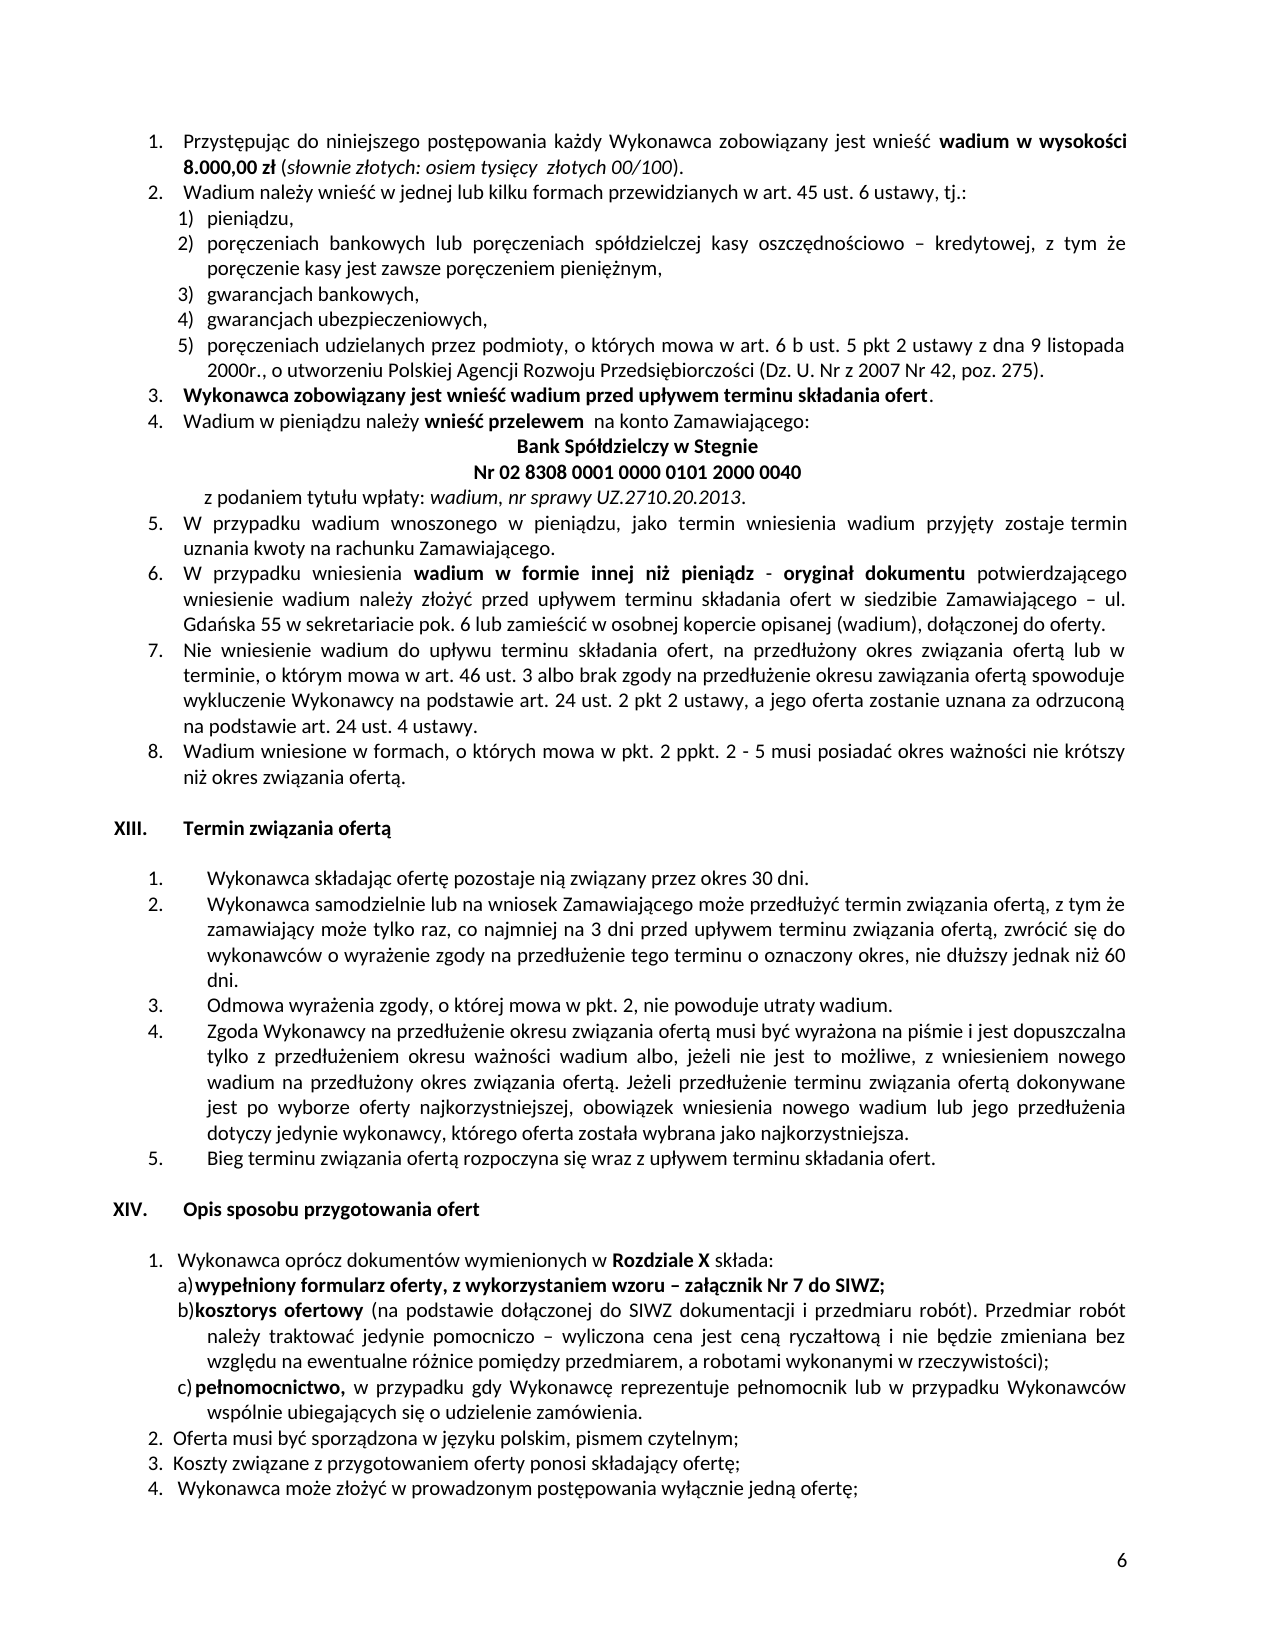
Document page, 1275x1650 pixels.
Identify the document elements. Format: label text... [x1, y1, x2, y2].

subtitle Termin związania ofertą [148, 815, 1127, 840]
text 3. Koszty związane z przygotowaniem oferty ponosi składający ofertę; [148, 1450, 1127, 1476]
list W przypadku wniesienia wadium w formie innej niż pieniądz - oryginał dokumentu potwierdzającego wniesienie wadium należy złożyć przed upływem terminu składania ofert w siedzibie Zamawiającego – ul. Gdańska 55 w sekretariacie pok. 6 lub zamieścić w osobnej kopercie opisanej (wadium), dołączonej do oferty. [148, 561, 1127, 637]
list W przypadku wadium wnoszonego w pieniądzu, jako termin wniesienia wadium przyjęty zostaje termin uznania kwoty na rachunku Zamawiającego. [148, 510, 1127, 561]
text 2. Oferta musi być sporządzona w języku polskim, pismem czytelnym; [148, 1425, 1127, 1450]
text Bank Spółdzielczy w Stegnie [148, 433, 1127, 459]
list Wadium wniesione w formach, o których mowa w pkt. 2 ppkt. 2 - 5 musi posiadać okres ważności nie krótszy niż okres związania ofertą. [148, 738, 1127, 789]
list poręczeniach bankowych lub poręczeniach spółdzielczej kasy oszczędnościowo – kredytowej, z tym że poręczenie kasy jest zawsze poręczeniem pieniężnym, [177, 230, 1127, 281]
list gwarancjach bankowych, [177, 281, 1127, 306]
list Wykonawca oprócz dokumentów wymienionych w Rozdziale X składa: [148, 1247, 1127, 1272]
list Wadium należy wnieść w jednej lub kilku formach przewidzianych w art. 45 ust. 6 ustawy, tj.: [148, 179, 1127, 205]
list Przystępując do niniejszego postępowania każdy Wykonawca zobowiązany jest wnieść wadium w wysokości 8.000,00 zł (słownie złotych: osiem tysięcy złotych 00/100). [148, 128, 1127, 179]
list Wykonawca składając ofertę pozostaje nią związany przez okres 30 dni. [148, 866, 1127, 891]
list Wykonawca zobowiązany jest wnieść wadium przed upływem terminu składania ofert. [148, 383, 1127, 408]
list gwarancjach ubezpieczeniowych, [177, 306, 1127, 332]
list pełnomocnictwo, w przypadku gdy Wykonawcę reprezentuje pełnomocnik lub w przypadku Wykonawców wspólnie ubiegających się o udzielenie zamówienia. [177, 1374, 1127, 1425]
text 4. Wykonawca może złożyć w prowadzonym postępowania wyłącznie jedną ofertę; [148, 1476, 1127, 1501]
list Nie wniesienie wadium do upływu terminu składania ofert, na przedłużony okres związania ofertą lub w terminie, o którym mowa w art. 46 ust. 3 albo brak zgody na przedłużenie okresu zawiązania ofertą spowoduje wykluczenie Wykonawcy na podstawie art. 24 ust. 2 pkt 2 ustawy, a jego oferta zostanie uznana za odrzuconą na podstawie art. 24 ust. 4 ustawy. [148, 637, 1127, 738]
list Bieg terminu związania ofertą rozpoczyna się wraz z upływem terminu składania ofert. [148, 1145, 1127, 1171]
list Wadium w pieniądzu należy wnieść przelewem na konto Zamawiającego: [148, 408, 1127, 433]
list kosztorys ofertowy (na podstawie dołączonej do SIWZ dokumentacji i przedmiaru robót). Przedmiar robót należy traktować jedynie pomocniczo – wyliczona cena jest ceną ryczałtową i nie będzie zmieniana bez względu na ewentualne różnice pomiędzy przedmiarem, a robotami wykonanymi w rzeczywistości); [177, 1298, 1127, 1374]
list Wykonawca samodzielnie lub na wniosek Zamawiającego może przedłużyć termin związania ofertą, z tym że zamawiający może tylko raz, co najmniej na 3 dni przed upływem terminu związania ofertą, zwrócić się do wykonawców o wyrażenie zgody na przedłużenie tego terminu o oznaczony okres, nie dłuższy jednak niż 60 dni. [148, 891, 1127, 993]
list pieniądzu, [177, 205, 1127, 230]
list Odmowa wyrażenia zgody, o której mowa w pkt. 2, nie powoduje utraty wadium. [148, 993, 1127, 1018]
list wypełniony formularz oferty, z wykorzystaniem wzoru – załącznik Nr 7 do SIWZ; [177, 1272, 1127, 1298]
list Zgoda Wykonawcy na przedłużenie okresu związania ofertą musi być wyrażona na piśmie i jest dopuszczalna tylko z przedłużeniem okresu ważności wadium albo, jeżeli nie jest to możliwe, z wniesieniem nowego wadium na przedłużony okres związania ofertą. Jeżeli przedłużenie terminu związania ofertą dokonywane jest po wyborze oferty najkorzystniejszej, obowiązek wniesienia nowego wadium lub jego przedłużenia dotyczy jedynie wykonawcy, którego oferta została wybrana jako najkorzystniejsza. [148, 1018, 1127, 1145]
text Nr 02 8308 0001 0000 0101 2000 0040 [148, 459, 1127, 484]
list poręczeniach udzielanych przez podmioty, o których mowa w art. 6 b ust. 5 pkt 2 ustawy z dna 9 listopada 2000r., o utworzeniu Polskiej Agencji Rozwoju Przedsiębiorczości (Dz. U. Nr z 2007 Nr 42, poz. 275). [177, 332, 1127, 383]
subtitle Opis sposobu przygotowania ofert [148, 1196, 1127, 1221]
text z podaniem tytułu wpłaty: wadium, nr sprawy UZ.2710.20.2013. [204, 484, 1127, 510]
